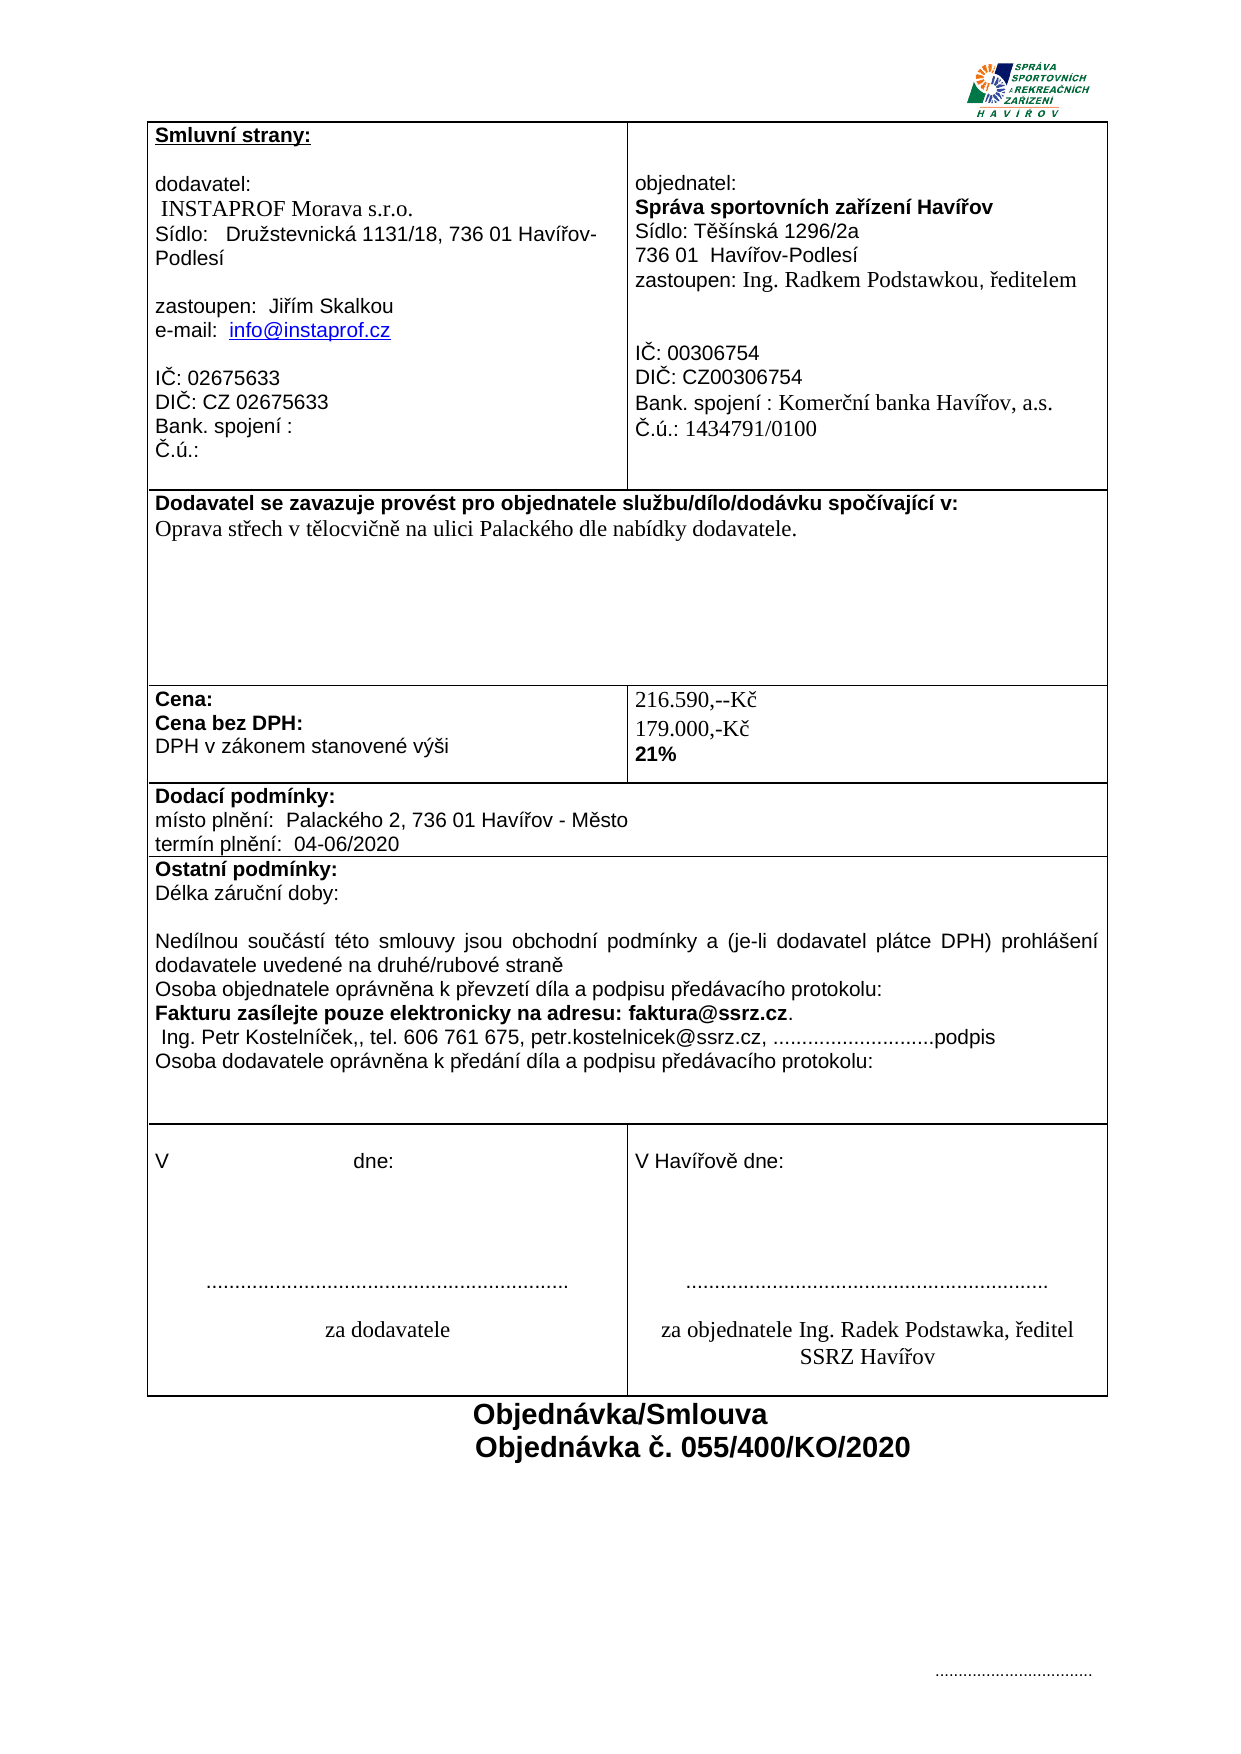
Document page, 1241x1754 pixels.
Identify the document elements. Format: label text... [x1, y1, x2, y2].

table_cell Dodavatel se zavazuje provést pro objednatele službu/dílo/dodávku spočívající v: [148, 490, 1107, 685]
title Objednávka/Smlouva [148, 1397, 1092, 1431]
table_cell V dne: ............................................................... [148, 1124, 627, 1395]
table_header Smluvní strany: dodavatel: Sídlo: zastoupen: e-mail: IČ: DIČ: CZ Bank. spojení : Č.ú.: [148, 123, 627, 489]
table_cell V Havířově dne: ............................................................... [628, 1125, 1107, 1395]
table_cell 21% [628, 714, 1107, 782]
table_cell Dodací podmínky: místo plnění: termín plnění: [148, 783, 1107, 856]
picture [964, 59, 1093, 121]
table_header objednatel: Správa sportovních zařízení Havířov Sídlo: Těšínská 1296/2a 736 01 Havířov-Podlesí zastoupen: , IČ: 00306754 DIČ: CZ00306754 Bank. spojení : Č.ú.: [628, 123, 1107, 489]
table_cell Cena: Cena bez DPH: DPH v zákonem stanovené výši [148, 686, 627, 782]
title Objednávka č. 055/400/KO/2020 [369, 1431, 1092, 1464]
text .................................. [148, 1661, 1092, 1680]
table_cell Ostatní podmínky: Délka záruční doby: Nedílnou součástí této smlouvy jsou obchodní podmínky a (je-li dodavatel plátce DPH) prohlášení dodavatele uvedené na druhé/rubové straně Osoba objednatele oprávněna k převzetí díla a podpisu předávacího protokolu: Fakturu zasílejte pouze elektronicky na adresu: faktura@ssrz.cz. Osoba dodavatele oprávněna k předání díla a podpisu předávacího protokolu: [148, 857, 1107, 1123]
